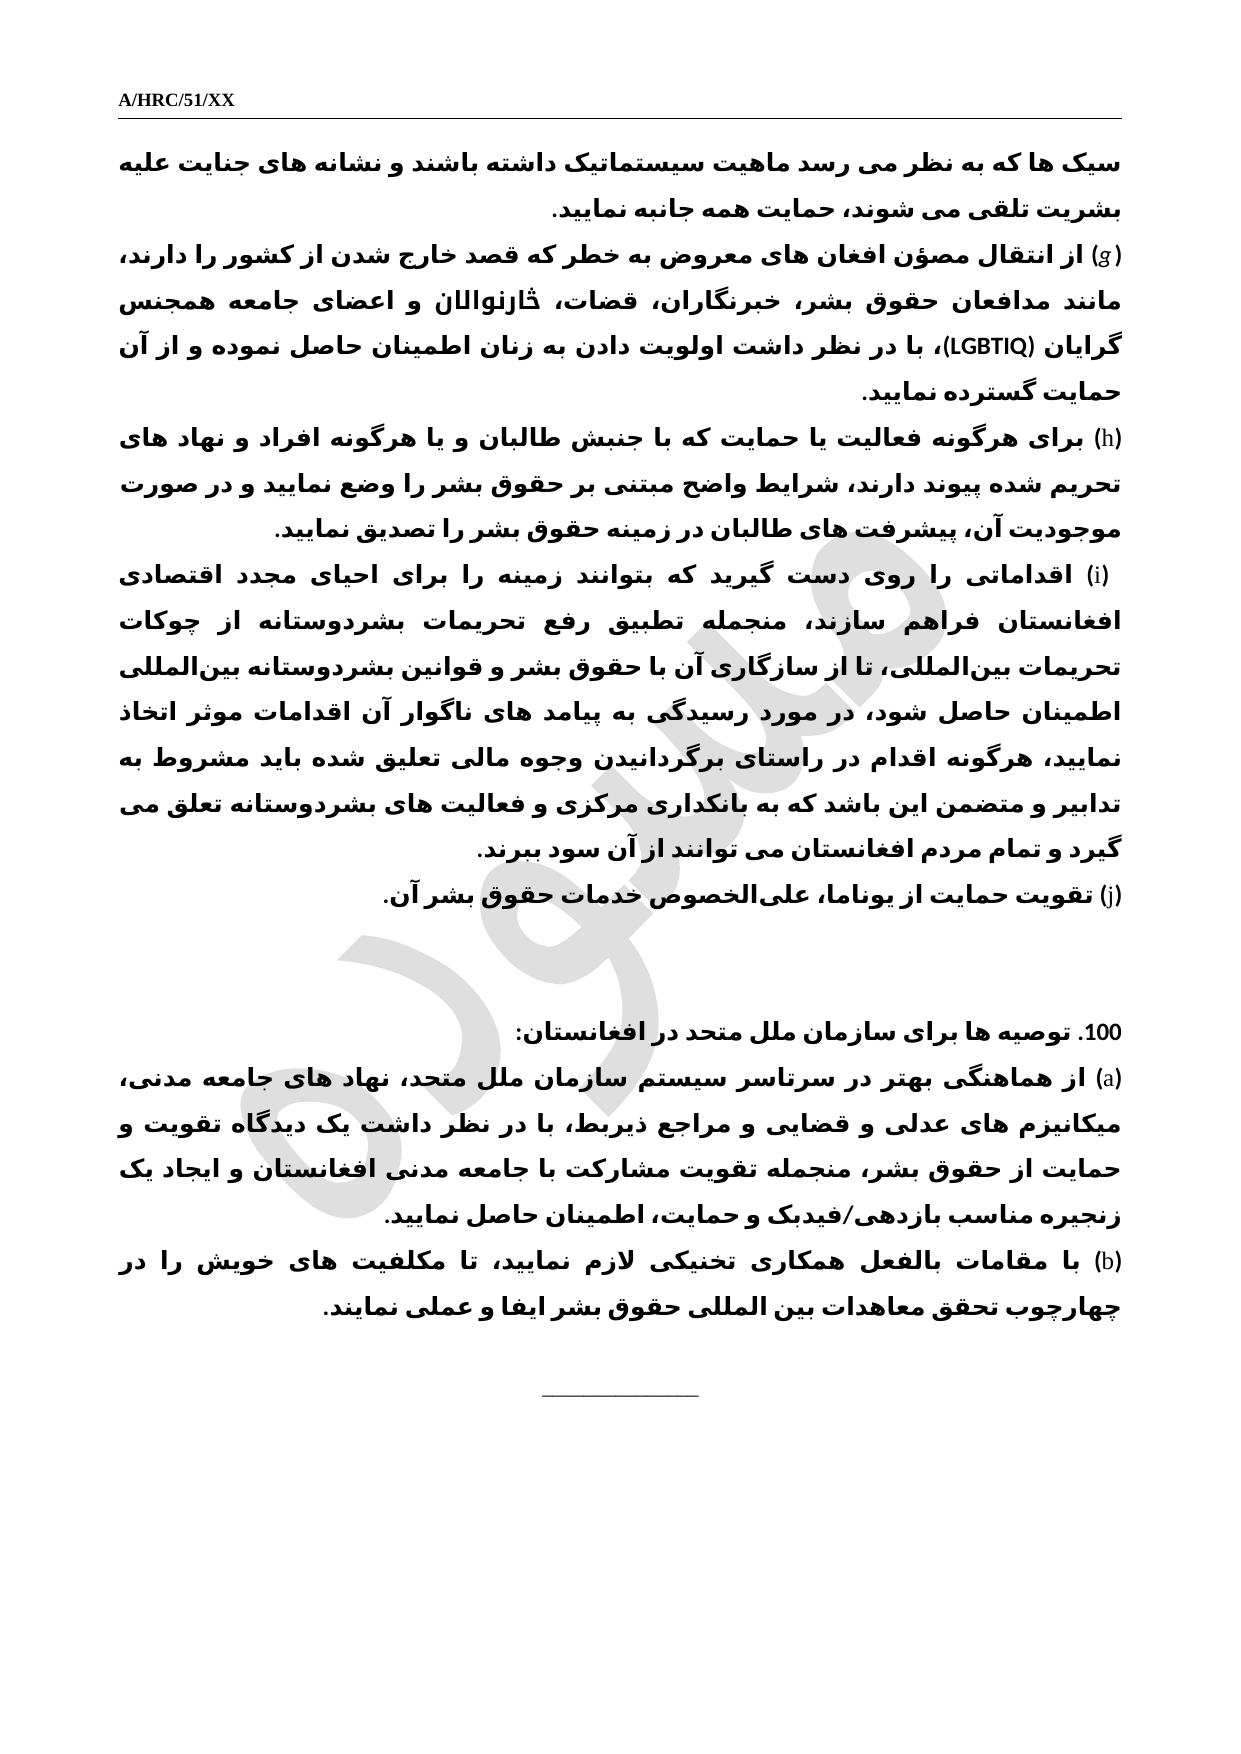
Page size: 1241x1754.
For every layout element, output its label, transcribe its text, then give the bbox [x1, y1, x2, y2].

text (j) تقویت حمایت از یوناما، علی‌الخصوص خدمات حقوق بشر آن. [118, 879, 1122, 910]
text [118, 148, 1122, 224]
text 100. توصیه ها برای سازمان ملل متحد در افغانستان: [118, 1016, 1122, 1047]
text (a) از هماهنگی بهتر در سرتاسر سیستم سازمان ملل متحد، نهاد های جامعه مدنی، میکانیزم های عدلی و قضایی و مراجع ذیربط، با در نظر داشت یک دیدگاه تقویت و حمایت از حقوق بشر، منجمله تقویت مشارکت با جامعه مدنی افغانستان و ایجاد یک زنجیره مناسب بازدهی/فیدبک و حمایت، اطمینان حاصل نمایید. [118, 1062, 1122, 1230]
text (b) با مقامات بالفعل همکاری تخنیکی لازم نمایید، تا مکلفیت های خویش را در چهارچوب تحقق معاهدات بین المللی حقوق بشر ایفا و عملی نمایند. [118, 1245, 1122, 1321]
text (i) اقداماتی را روی دست گیرید که بتوانند زمینه را برای احیای مجدد اقتصادی افغانستان فراهم سازند، منجمله تطبیق رفع تحریمات بشردوستانه از چوکات تحریمات بین‌المللی، تا از سازگاری آن با حقوق بشر و قوانین بشردوستانه بین‌المللی اطمینان حاصل شود، در مورد رسیدگی به پیامد های ناگوار آن اقدامات موثر اتخاذ نمایید، هرگونه اقدام در راستای برگردانیدن وجوه مالی تعلیق شده باید مشروط به تدابیر و متضمن این باشد که به بانکداری مرکزی و فعالیت های بشردوستانه تعلق می گیرد و تمام مردم افغانستان می توانند از آن سود ببرند. [118, 559, 1122, 864]
text _______________ [236, 1374, 1004, 1399]
text (h) برای هرگونه فعالیت یا حمایت که با جنبش طالبان و یا هرگونه افراد و نهاد های تحریم شده پیوند دارند، شرایط واضح مبتنی بر حقوق بشر را وضع نمایید و در صورت موجودیت آن، پیشرفت های طالبان در زمینه حقوق بشر را تصدیق نمایید. [118, 422, 1122, 544]
text (g) از انتقال مصؤن افغان‌ های معروض به خطر که قصد خارج شدن از کشور را دارند، مانند مدافعان حقوق بشر، خبر‌نگاران، قضات، څارنوالان و اعضای جامعه همجنس گرایان (LGBTIQ)، با در نظر داشت اولویت دادن به زنان اطمینان حاصل نموده و از آن حمایت گسترده نمایید. [118, 239, 1122, 407]
